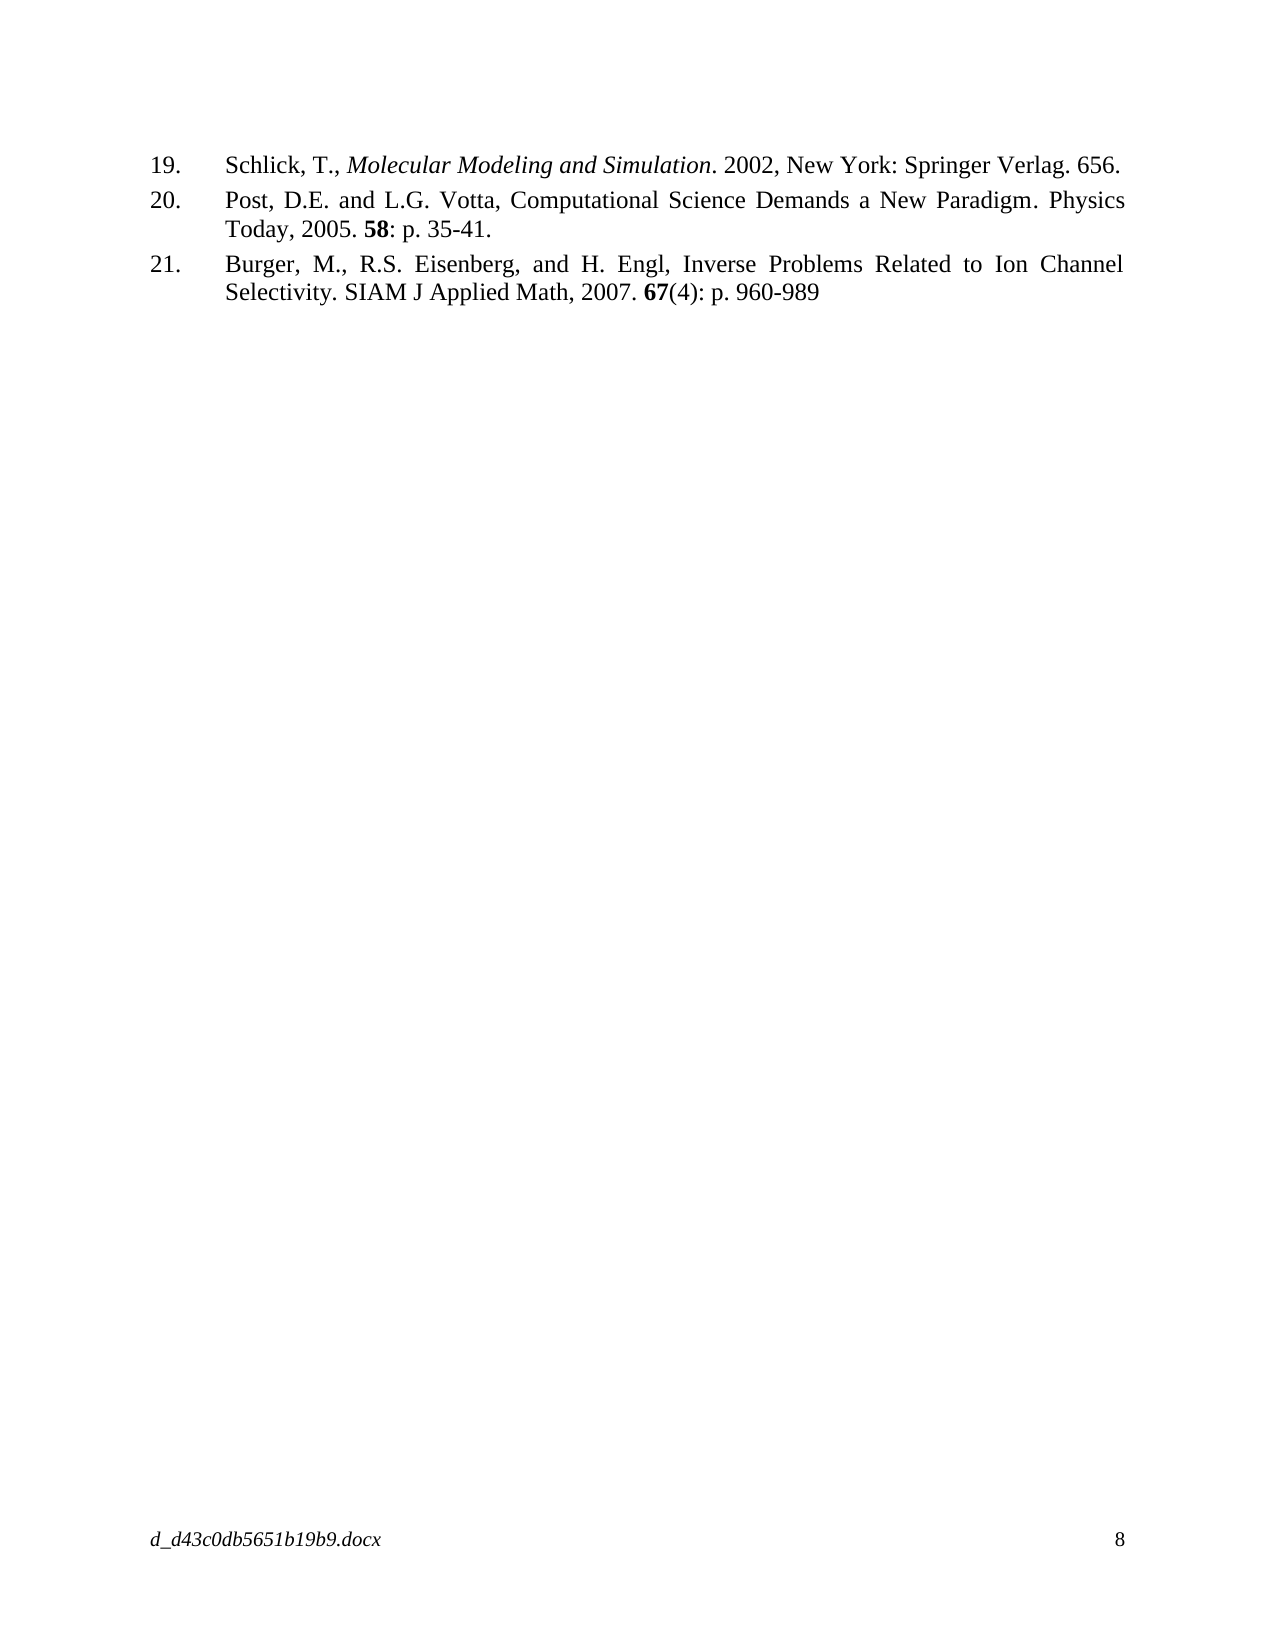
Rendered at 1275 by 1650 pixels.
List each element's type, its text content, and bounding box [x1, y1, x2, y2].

text 20. Post, D.E. and L.G. Votta, Computational Science Demands a New Paradigm. Physics Today, 2005. 58: p. 35-41. [150, 185, 1125, 242]
text 21. Burger, M., R.S. Eisenberg, and H. Engl, Inverse Problems Related to Ion Channel Selectivity. SIAM J Applied Math, 2007. 67(4): p. 960-989 [150, 249, 1125, 306]
text 19. Schlick, T., Molecular Modeling and Simulation. 2002, New York: Springer Verlag. 656. [150, 150, 1125, 179]
